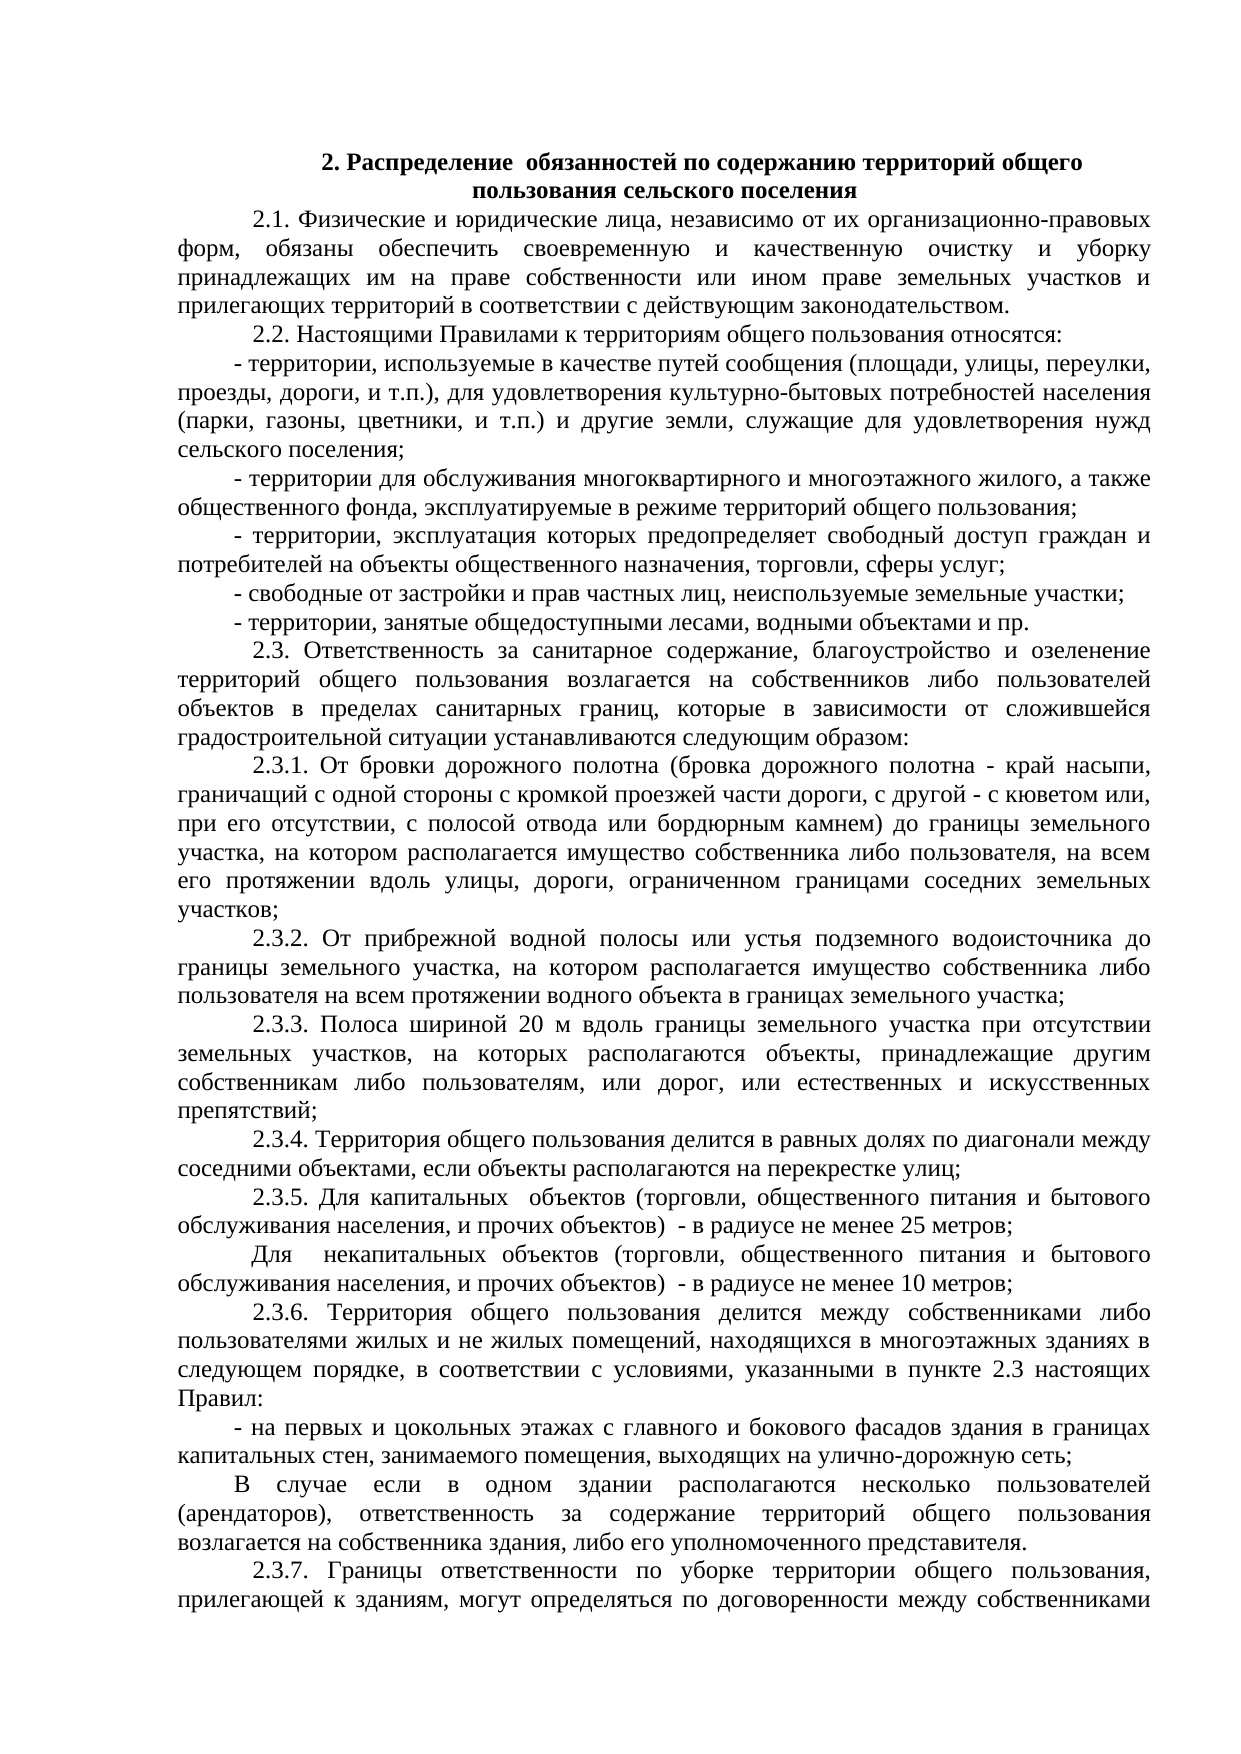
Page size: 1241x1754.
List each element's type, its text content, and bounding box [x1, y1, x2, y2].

text В случае если в одном здании располагаются несколько пользователей (арендаторов), ответственность за содержание территорий общего пользования возлагается на собственника здания, либо его уполномоченного представителя. [177, 1469, 1152, 1556]
text - на первых и цокольных этажах с главного и бокового фасадов здания в границах капитальных стен, занимаемого помещения, выходящих на улично-дорожную сеть; [177, 1412, 1152, 1469]
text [177, 1556, 1152, 1613]
text 2.3.3. Полоса шириной 20 м вдоль границы земельного участка при отсутствии земельных участков, на которых располагаются объекты, принадлежащие другим собственникам либо пользователям, или дорог, или естественных и искусственных препятствий; [177, 1009, 1152, 1124]
text 2.3.4. Территория общего пользования делится в равных долях по диагонали между соседними объектами, если объекты располагаются на перекрестке улиц; [177, 1124, 1152, 1182]
text 2.3.2. От прибрежной водной полосы или устья подземного водоисточника до границы земельного участка, на котором располагается имущество собственника либо пользователя на всем протяжении водного объекта в границах земельного участка; [177, 923, 1152, 1009]
text 2.3. Ответственность за санитарное содержание, благоустройство и озеленение территорий общего пользования возлагается на собственников либо пользователей объектов в пределах санитарных границ, которые в зависимости от сложившейся градостроительной ситуации устанавливаются следующим образом: [177, 636, 1152, 751]
text - территории, занятые общедоступными лесами, водными объектами и пр. [177, 607, 1152, 636]
text - территории, используемые в качестве путей сообщения (площади, улицы, переулки, проезды, дороги, и т.п.), для удовлетворения культурно-бытовых потребностей населения (парки, газоны, цветники, и т.п.) и другие земли, служащие для удовлетворения нужд сельского поселения; [177, 348, 1152, 463]
text 2.1. Физические и юридические лица, независимо от их организационно-правовых форм, обязаны обеспечить своевременную и качественную очистку и уборку принадлежащих им на праве собственности или ином праве земельных участков и прилегающих территорий в соответствии с действующим законодательством. [177, 204, 1152, 319]
text - территории, эксплуатация которых предопределяет свободный доступ граждан и потребителей на объекты общественного назначения, торговли, сферы услуг; [177, 521, 1152, 578]
text 2.3.1. От бровки дорожного полотна (бровка дорожного полотна - край насыпи, граничащий с одной стороны с кромкой проезжей части дороги, с другой - с кюветом или, при его отсутствии, с полосой отвода или бордюрным камнем) до границы земельного участка, на котором располагается имущество собственника либо пользователя, на всем его протяжении вдоль улицы, дороги, ограниченном границами соседних земельных участков; [177, 751, 1152, 923]
text - территории для обслуживания многоквартирного и многоэтажного жилого, а также общественного фонда, эксплуатируемые в режиме территорий общего пользования; [177, 463, 1152, 521]
text - свободные от застройки и прав частных лиц, неиспользуемые земельные участки; [177, 578, 1152, 607]
text 2. Распределение обязанностей по содержанию территорий общего пользования сельского поселения [177, 147, 1152, 204]
text Для некапитальных объектов (торговли, общественного питания и бытового обслуживания населения, и прочих объектов) - в радиусе не менее 10 метров; [177, 1239, 1152, 1297]
text 2.3.5. Для капитальных объектов (торговли, общественного питания и бытового обслуживания населения, и прочих объектов) - в радиусе не менее 25 метров; [177, 1182, 1152, 1239]
text 2.2. Настоящими Правилами к территориям общего пользования относятся: [177, 319, 1152, 348]
text 2.3.6. Территория общего пользования делится между собственниками либо пользователями жилых и не жилых помещений, находящихся в многоэтажных зданиях в следующем порядке, в соответствии с условиями, указанными в пункте 2.3 настоящих Правил: [177, 1297, 1152, 1412]
